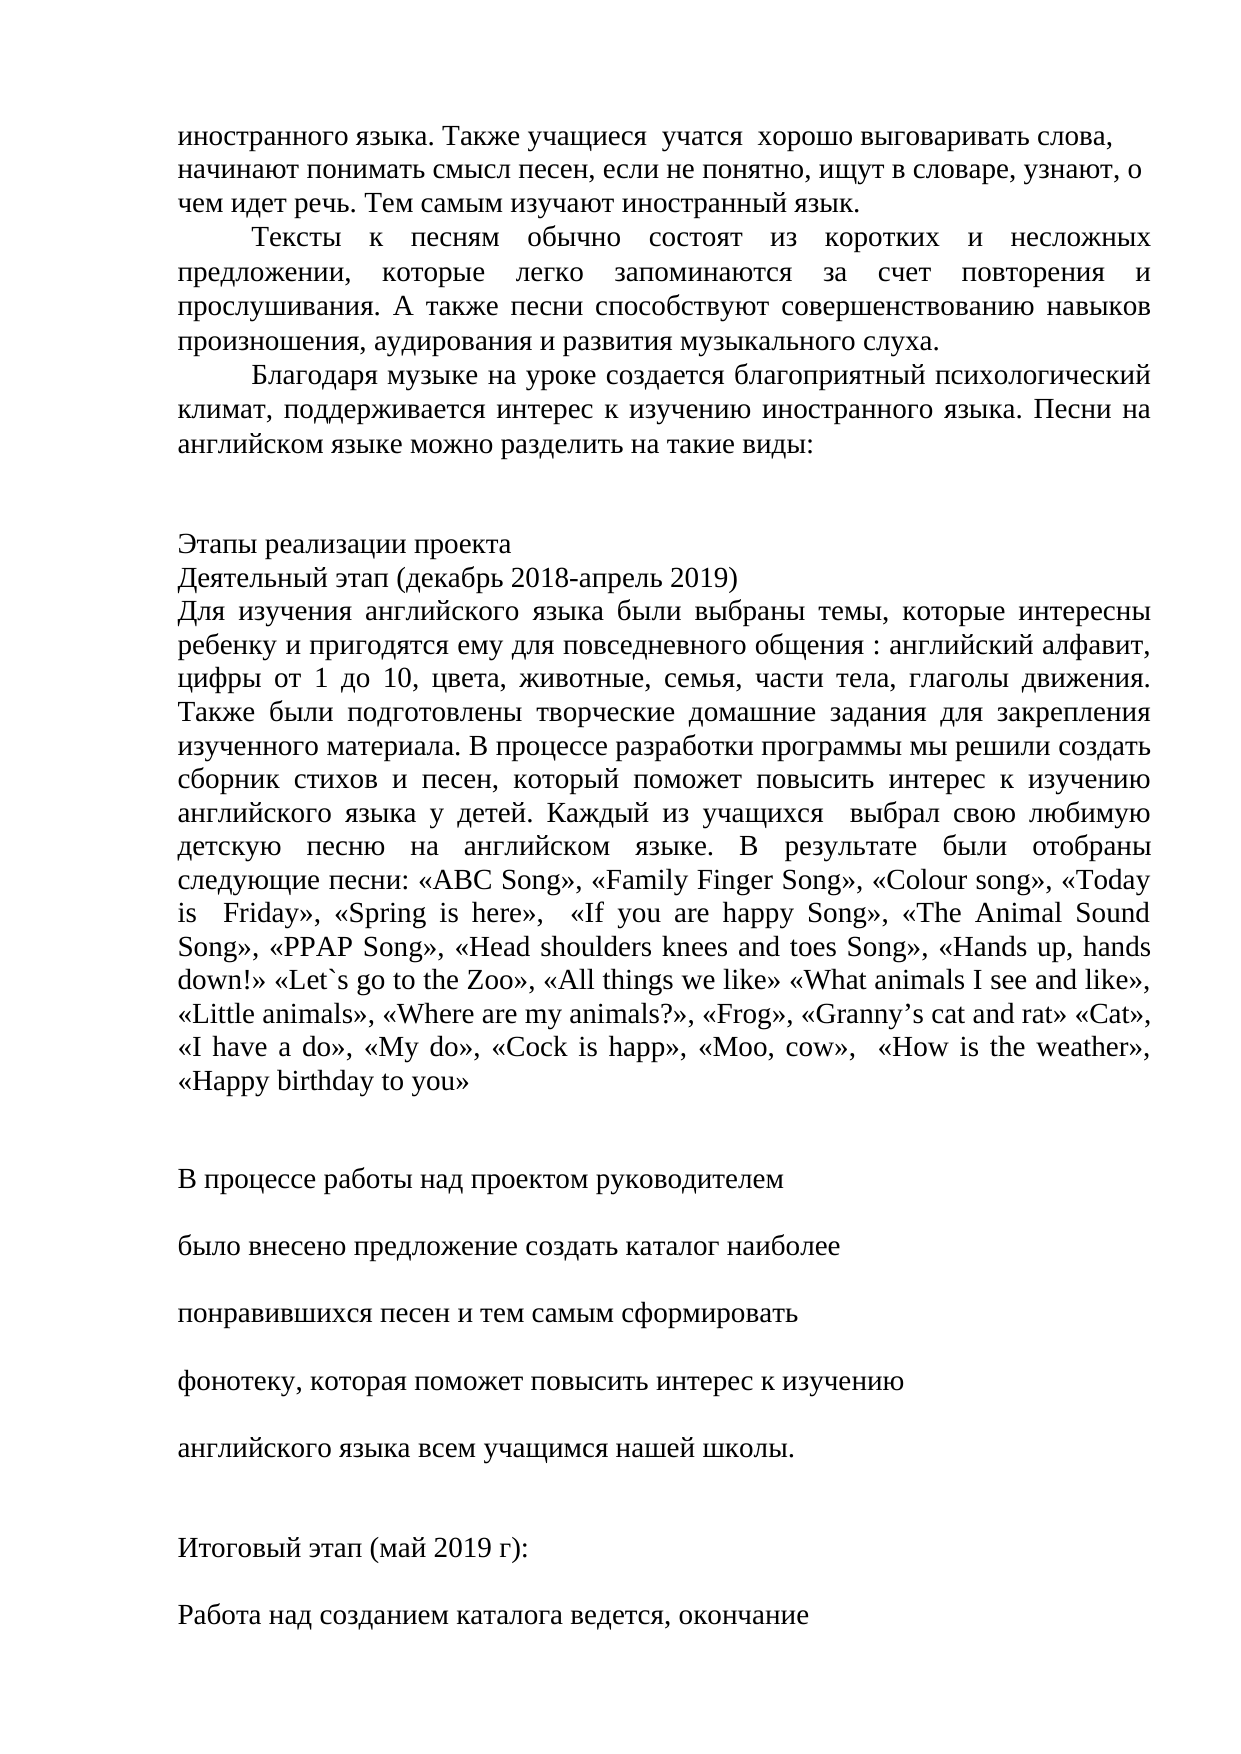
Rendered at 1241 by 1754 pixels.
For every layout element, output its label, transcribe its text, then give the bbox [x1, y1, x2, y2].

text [177, 118, 1152, 219]
text Для изучения английского языка были выбраны темы, которые интересны ребенку и пригодятся ему для повседневного общения : английский алфавит, цифры от 1 до 10, цвета, животные, семья, части тела, глаголы движения. Также были подготовлены творческие домашние задания для закрепления изученного материала. В процессе разработки программы мы решили создать сборник стихов и песен, который поможет повысить интерес к изучению английского языка у детей. Каждый из учащихся выбрал свою любимую детскую песню на английском языке. В результате были отобраны следующие песни: «ABC Song», «Family Finger Song», «Colour song», «Today is Friday», «Spring is here», «If you are happy Song», «The Animal Sound Song», «PPAP Song», «Head shoulders knees and toes Song», «Hands up, hands down!» «Let`s go to the Zoo», «All things we like» «What animals I see and like», «Little animals», «Where are my animals?», «Frog», «Granny’s cat and rat» «Cat», «I have a do», «My do», «Cock is happ», «Moo, cow», «How is the weather», «Happy birthday to you» [177, 593, 1152, 1097]
text было внесено предложение создать каталог наиболее [177, 1228, 1152, 1262]
text Этапы реализации проекта [177, 526, 1152, 560]
text В процессе работы над проектом руководителем [177, 1161, 1152, 1195]
text фонотеку, которая поможет повысить интерес к изучению [177, 1363, 1152, 1396]
text английского языка всем учащимся нашей школы. [177, 1430, 1152, 1463]
text Благодаря музыке на уроке создается благоприятный психологический климат, поддерживается интерес к изучению иностранного языка. Песни на английском языке можно разделить на такие виды: [177, 356, 1152, 459]
text Итоговый этап (май 2019 г): [177, 1530, 1152, 1564]
text Тексты к песням обычно состоят из коротких и несложных предложении, которые легко запоминаются за счет повторения и прослушивания. А также песни способствуют совершенствованию навыков произношения, аудирования и развития музыкального слуха. [177, 219, 1152, 356]
text Деятельный этап (декабрь 2018-апрель 2019) [177, 560, 1152, 593]
text Работа над созданием каталога ведется, окончание [177, 1597, 1152, 1631]
text понравившихся песен и тем самым сформировать [177, 1296, 1152, 1329]
